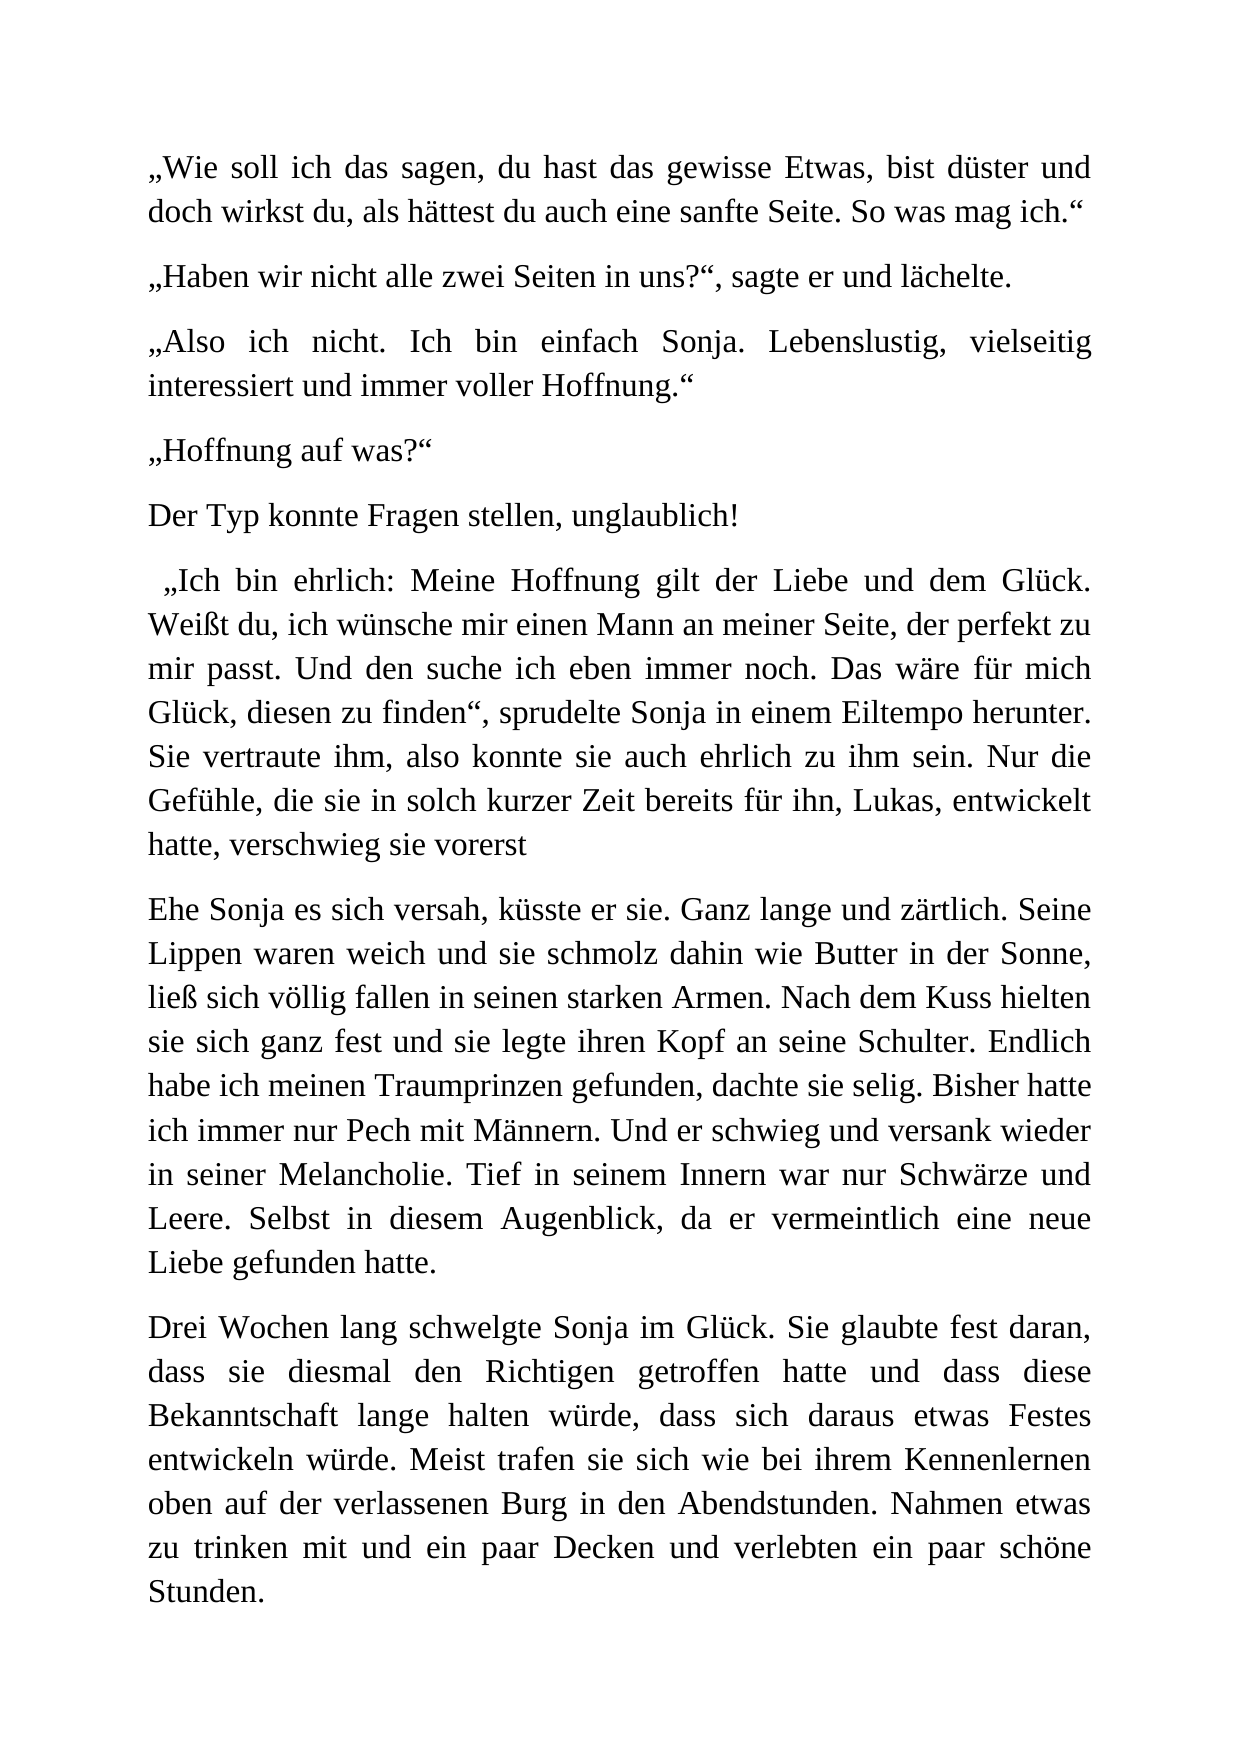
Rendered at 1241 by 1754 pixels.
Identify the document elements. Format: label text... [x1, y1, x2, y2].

text Der Typ konnte Fragen stellen, unglaublich! [148, 495, 1093, 534]
text „Wie soll ich das sagen, du hast das gewisse Etwas, bist düster und doch wirkst du, als hättest du auch eine sanfte Seite. So was mag ich.“ [148, 148, 1093, 230]
text Ehe Sonja es sich versah, küsste er sie. Ganz lange und zärtlich. Seine Lippen waren weich und sie schmolz dahin wie Butter in der Sonne, ließ sich völlig fallen in seinen starken Armen. Nach dem Kuss hielten sie sich ganz fest und sie legte ihren Kopf an seine Schulter. Endlich habe ich meinen Traumprinzen gefunden, dachte sie selig. Bisher hatte ich immer nur Pech mit Männern. Und er schwieg und versank wieder in seiner Melancholie. Tief in seinem Innern war nur Schwärze und Leere. Selbst in diesem Augenblick, da er vermeintlich eine neue Liebe gefunden hatte. [148, 889, 1093, 1280]
text „Ich bin ehrlich: Meine Hoffnung gilt der Liebe und dem Glück. Weißt du, ich wünsche mir einen Mann an meiner Seite, der perfekt zu mir passt. Und den suche ich eben immer noch. Das wäre für mich Glück, diesen zu finden“, sprudelte Sonja in einem Eiltempo herunter. Sie vertraute ihm, also konnte sie auch ehrlich zu ihm sein. Nur die Gefühle, die sie in solch kurzer Zeit bereits für ihn, Lukas, entwickelt hatte, verschwieg sie vorerst [148, 560, 1093, 863]
text „Haben wir nicht alle zwei Seiten in uns?“, sagte er und lächelte. [148, 257, 1093, 295]
text „Hoffnung auf was?“ [148, 430, 1093, 469]
text „Also ich nicht. Ich bin einfach Sonja. Lebenslustig, vielseitig interessiert und immer voller Hoffnung.“ [148, 321, 1093, 404]
text Drei Wochen lang schwelgte Sonja im Glück. Sie glaubte fest daran, dass sie diesmal den Richtigen getroffen hatte und dass diese Bekanntschaft lange halten würde, dass sich daraus etwas Festes entwickeln würde. Meist trafen sie sich wie bei ihrem Kennenlernen oben auf der verlassenen Burg in den Abendstunden. Nahmen etwas zu trinken mit und ein paar Decken und verlebten ein paar schöne Stunden. [148, 1307, 1093, 1609]
